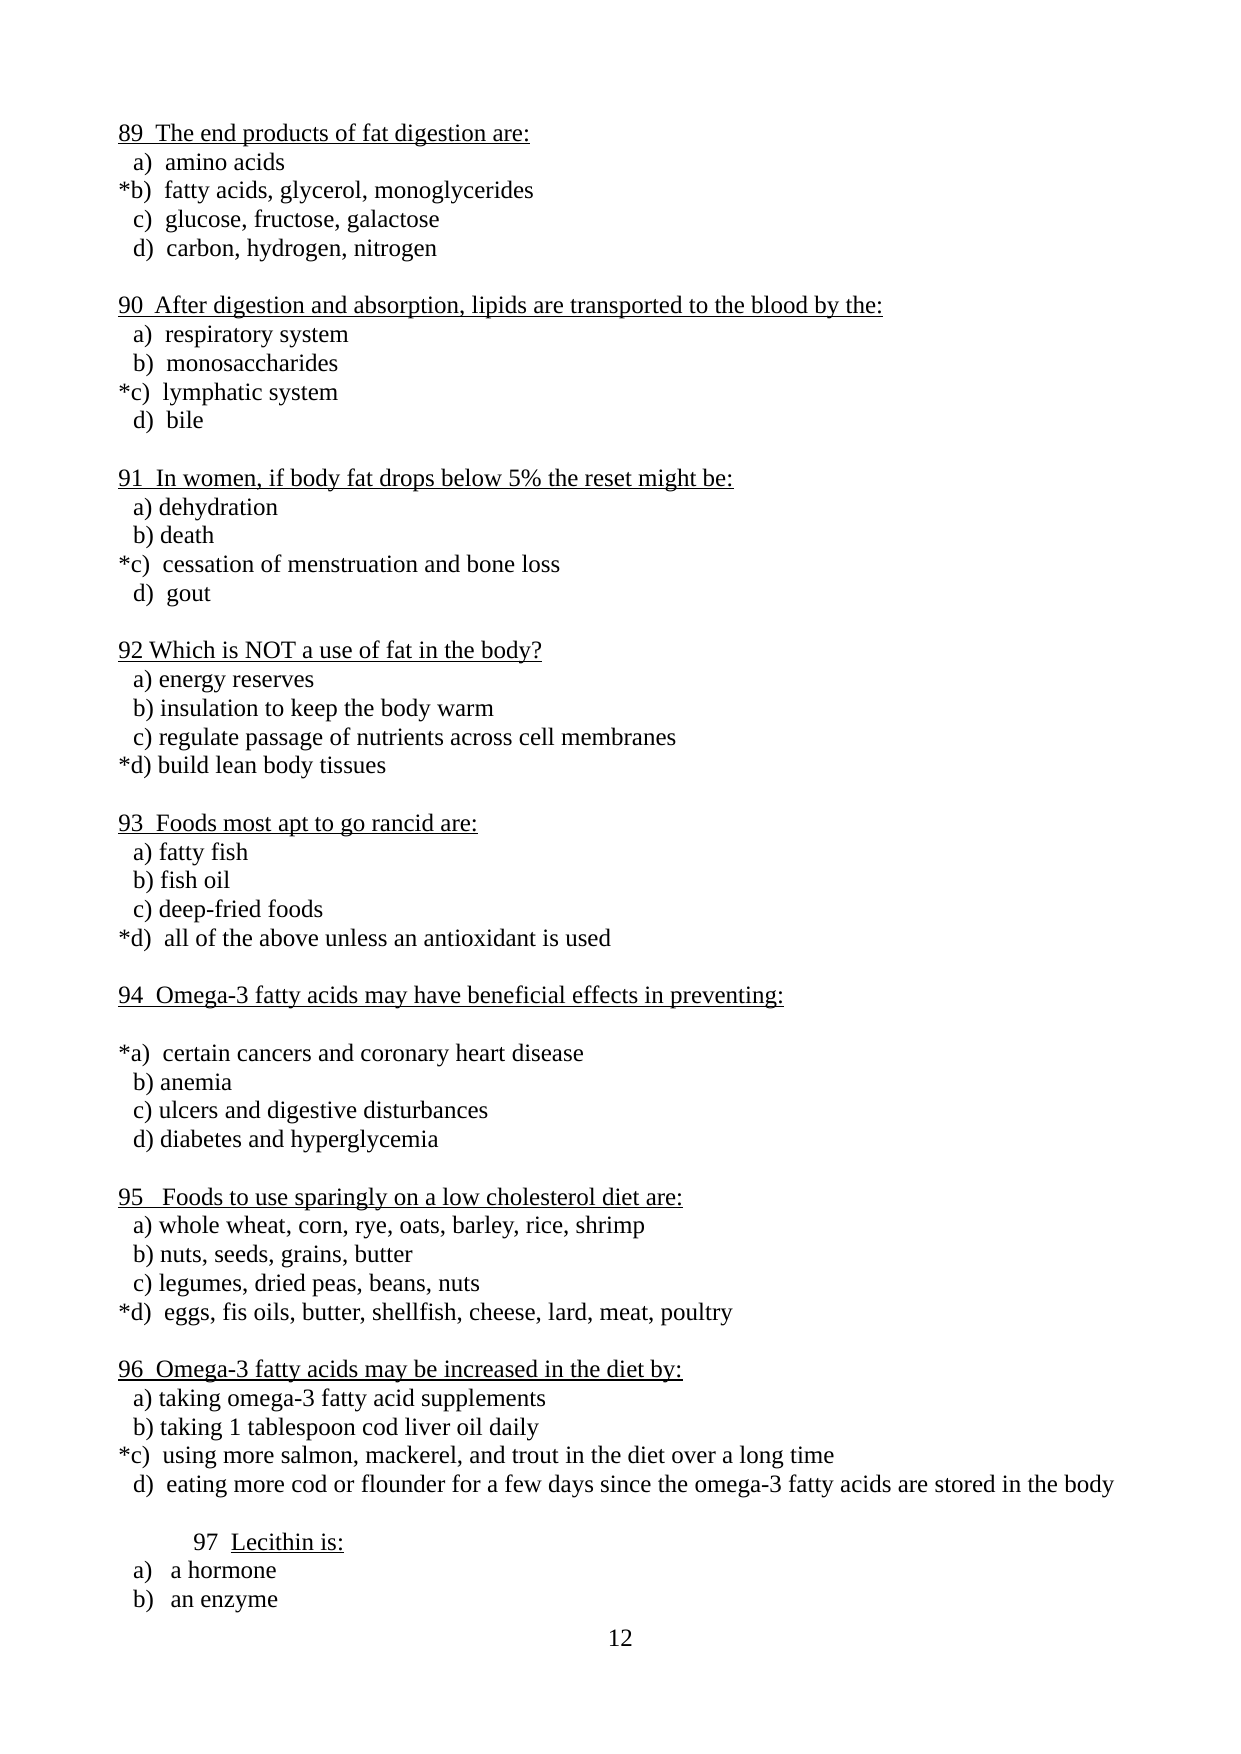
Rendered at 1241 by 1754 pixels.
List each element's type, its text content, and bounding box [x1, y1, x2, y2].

text d) diabetes and hyperglycemia [133, 1124, 1122, 1153]
text b) fish oil [133, 866, 1122, 894]
text c) ulcers and digestive disturbances [133, 1096, 1122, 1124]
text d) eating more cod or flounder for a few days since the omega-3 fatty acids are stored in the body [133, 1469, 1122, 1498]
text c) legumes, dried peas, beans, nuts [133, 1268, 1122, 1297]
text 90 After digestion and absorption, lipids are transported to the blood by the: [118, 291, 1122, 319]
text d) carbon, hydrogen, nitrogen [133, 233, 1122, 262]
text a) dehydration [133, 492, 1122, 521]
text a) amino acids [133, 147, 1122, 176]
text b) nuts, seeds, grains, butter [133, 1239, 1122, 1268]
text 91 In women, if body fat drops below 5% the reset might be: [118, 463, 1122, 492]
text d) gout [133, 578, 1122, 607]
text *c) using more salmon, mackerel, and trout in the diet over a long time [118, 1441, 1122, 1469]
text *b) fatty acids, glycerol, monoglycerides [118, 176, 1122, 204]
text a) fatty fish [133, 837, 1122, 866]
text b) anemia [133, 1067, 1122, 1096]
list a hormone [133, 1556, 1122, 1584]
text *d) all of the above unless an antioxidant is used [118, 923, 1122, 952]
text *c) cessation of menstruation and bone loss [118, 549, 1122, 578]
text b) death [133, 521, 1122, 549]
text *d) build lean body tissues [118, 751, 1122, 779]
text d) bile [133, 406, 1122, 434]
text b) taking 1 tablespoon cod liver oil daily [133, 1412, 1122, 1441]
text c) regulate passage of nutrients across cell membranes [133, 722, 1122, 751]
text *d) eggs, fis oils, butter, shellfish, cheese, lard, meat, poultry [118, 1297, 1122, 1326]
text a) energy reserves [133, 664, 1122, 693]
text 94 Omega-3 fatty acids may have beneficial effects in preventing: [118, 981, 1122, 1009]
text *a) certain cancers and coronary heart disease [118, 1038, 1122, 1067]
text b) monosaccharides [133, 348, 1122, 377]
text 96 Omega-3 fatty acids may be increased in the diet by: [118, 1354, 1122, 1383]
text c) glucose, fructose, galactose [133, 204, 1122, 233]
text 93 Foods most apt to go rancid are: [118, 808, 1122, 837]
text 89 The end products of fat digestion are: [118, 118, 1122, 147]
text *c) lymphatic system [118, 377, 1122, 406]
text a) respiratory system [133, 319, 1122, 348]
text a) whole wheat, corn, rye, oats, barley, rice, shrimp [133, 1211, 1122, 1239]
text b) insulation to keep the body warm [133, 693, 1122, 722]
text c) deep-fried foods [133, 894, 1122, 923]
text 95 Foods to use sparingly on a low cholesterol diet are: [118, 1182, 1122, 1211]
text a) taking omega-3 fatty acid supplements [133, 1383, 1122, 1412]
text 92 Which is NOT a use of fat in the body? [118, 636, 1122, 664]
list an enzyme [133, 1584, 1122, 1613]
list Lecithin is: [193, 1527, 1122, 1556]
